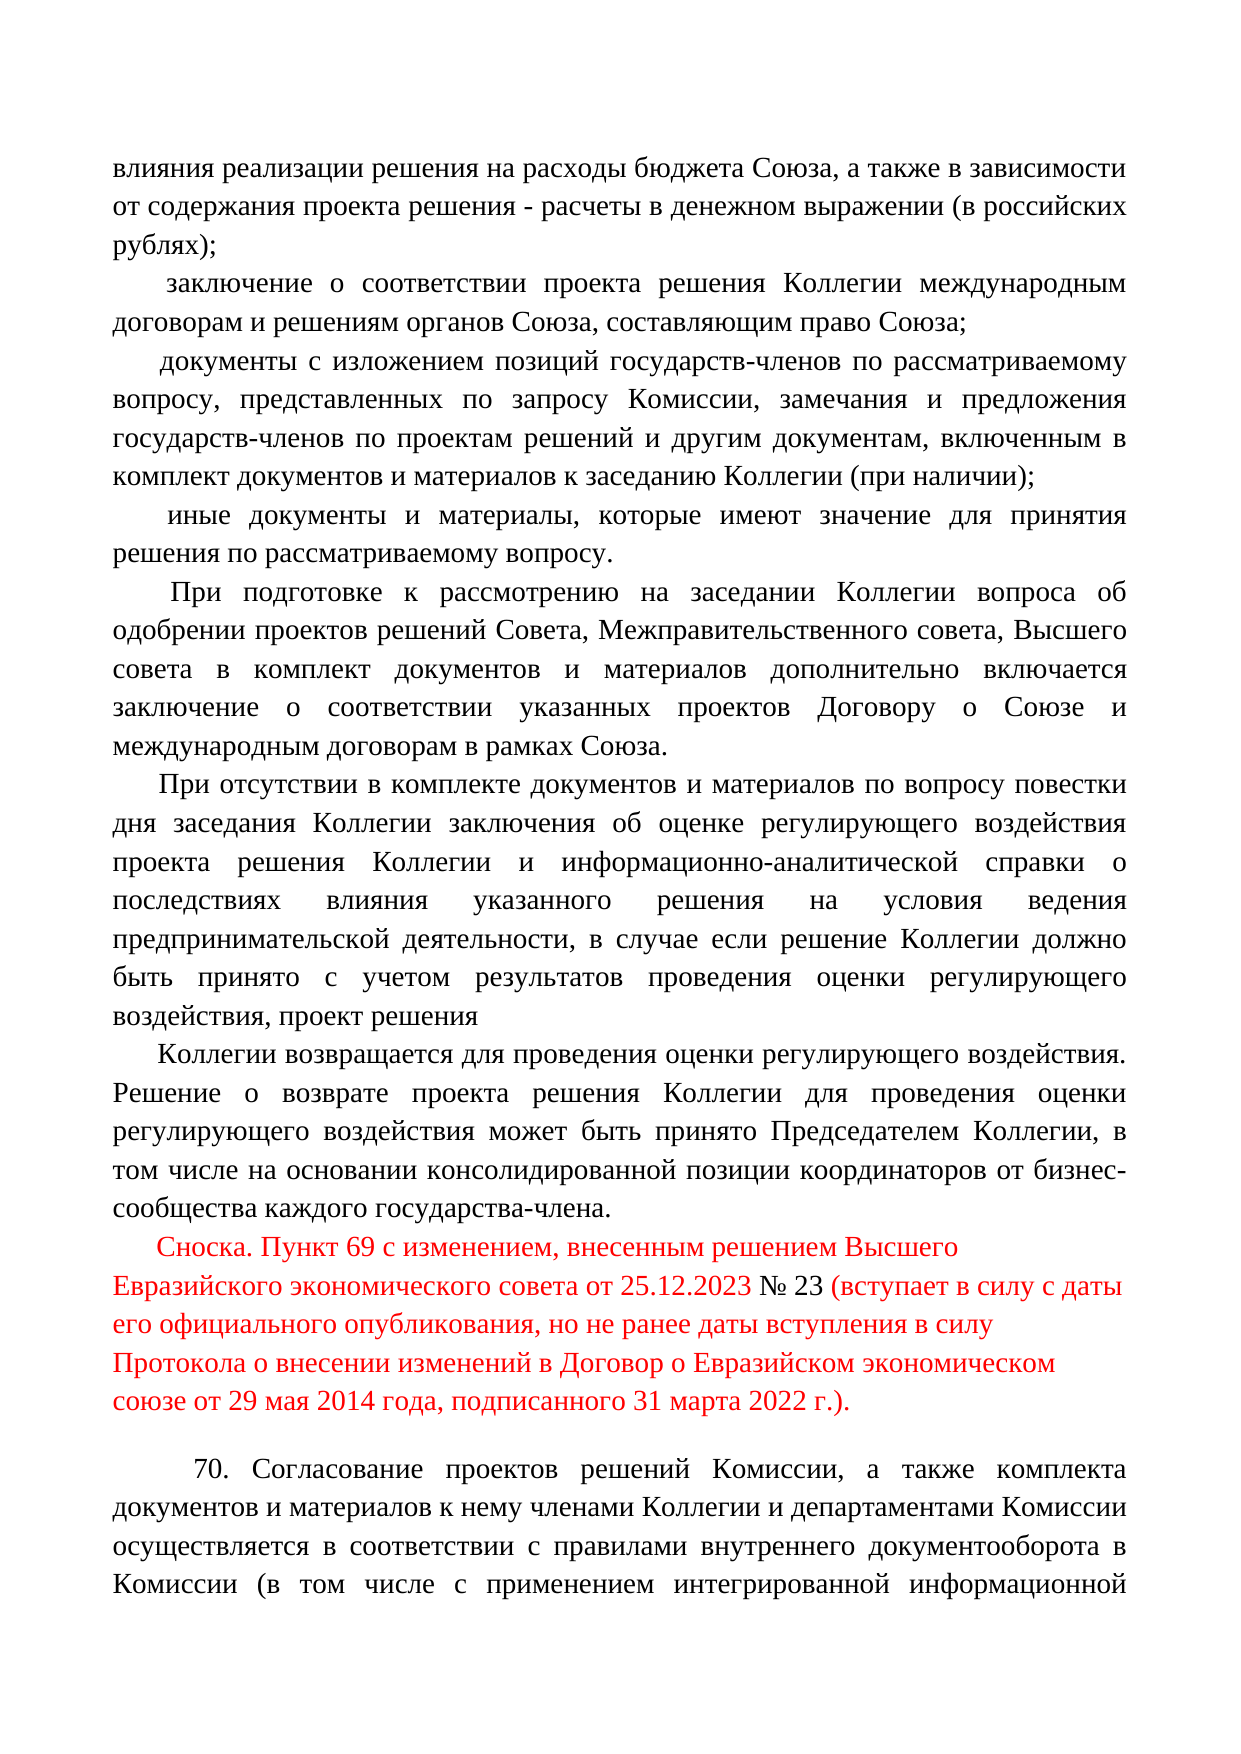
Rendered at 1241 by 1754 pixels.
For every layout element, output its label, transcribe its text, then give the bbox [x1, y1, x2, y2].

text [112, 1451, 1128, 1600]
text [112, 150, 1128, 261]
text заключение о соответствии проекта решения Коллегии международным договорам и решениям органов Союза, составляющим право Союза; [112, 266, 1128, 338]
text Сноска. Пункт 69 с изменением, внесенным решением Высшего Евразийского экономического совета от 25.12.2023 № 23 (вступает в силу с даты его официального опубликования, но не ранее даты вступления в силу Протокола о внесении изменений в Договор о Евразийском экономическом союзе от 29 мая 2014 года, подписанного 31 марта 2022 г.). [112, 1229, 1128, 1447]
text При подготовке к рассмотрению на заседании Коллегии вопроса об одобрении проектов решений Совета, Межправительственного совета, Высшего совета в комплект документов и материалов дополнительно включается заключение о соответствии указанных проектов Договору о Союзе и международным договорам в рамках Союза. [112, 574, 1128, 762]
text При отсутствии в комплекте документов и материалов по вопросу повестки дня заседания Коллегии заключения об оценке регулирующего воздействия проекта решения Коллегии и информационно-аналитической справки о последствиях влияния указанного решения на условия ведения предпринимательской деятельности, в случае если решение Коллегии должно быть принято с учетом результатов проведения оценки регулирующего воздействия, проект решения [112, 767, 1128, 1031]
text иные документы и материалы, которые имеют значение для принятия решения по рассматриваемому вопросу. [112, 497, 1128, 569]
text документы с изложением позиций государств-членов по рассматриваемому вопросу, представленных по запросу Комиссии, замечания и предложения государств-членов по проектам решений и другим документам, включенным в комплект документов и материалов к заседанию Коллегии (при наличии); [112, 343, 1128, 492]
text Коллегии возвращается для проведения оценки регулирующего воздействия. Решение о возврате проекта решения Коллегии для проведения оценки регулирующего воздействия может быть принято Председателем Коллегии, в том числе на основании консолидированной позиции координаторов от бизнес-сообщества каждого государства-члена. [112, 1036, 1128, 1224]
